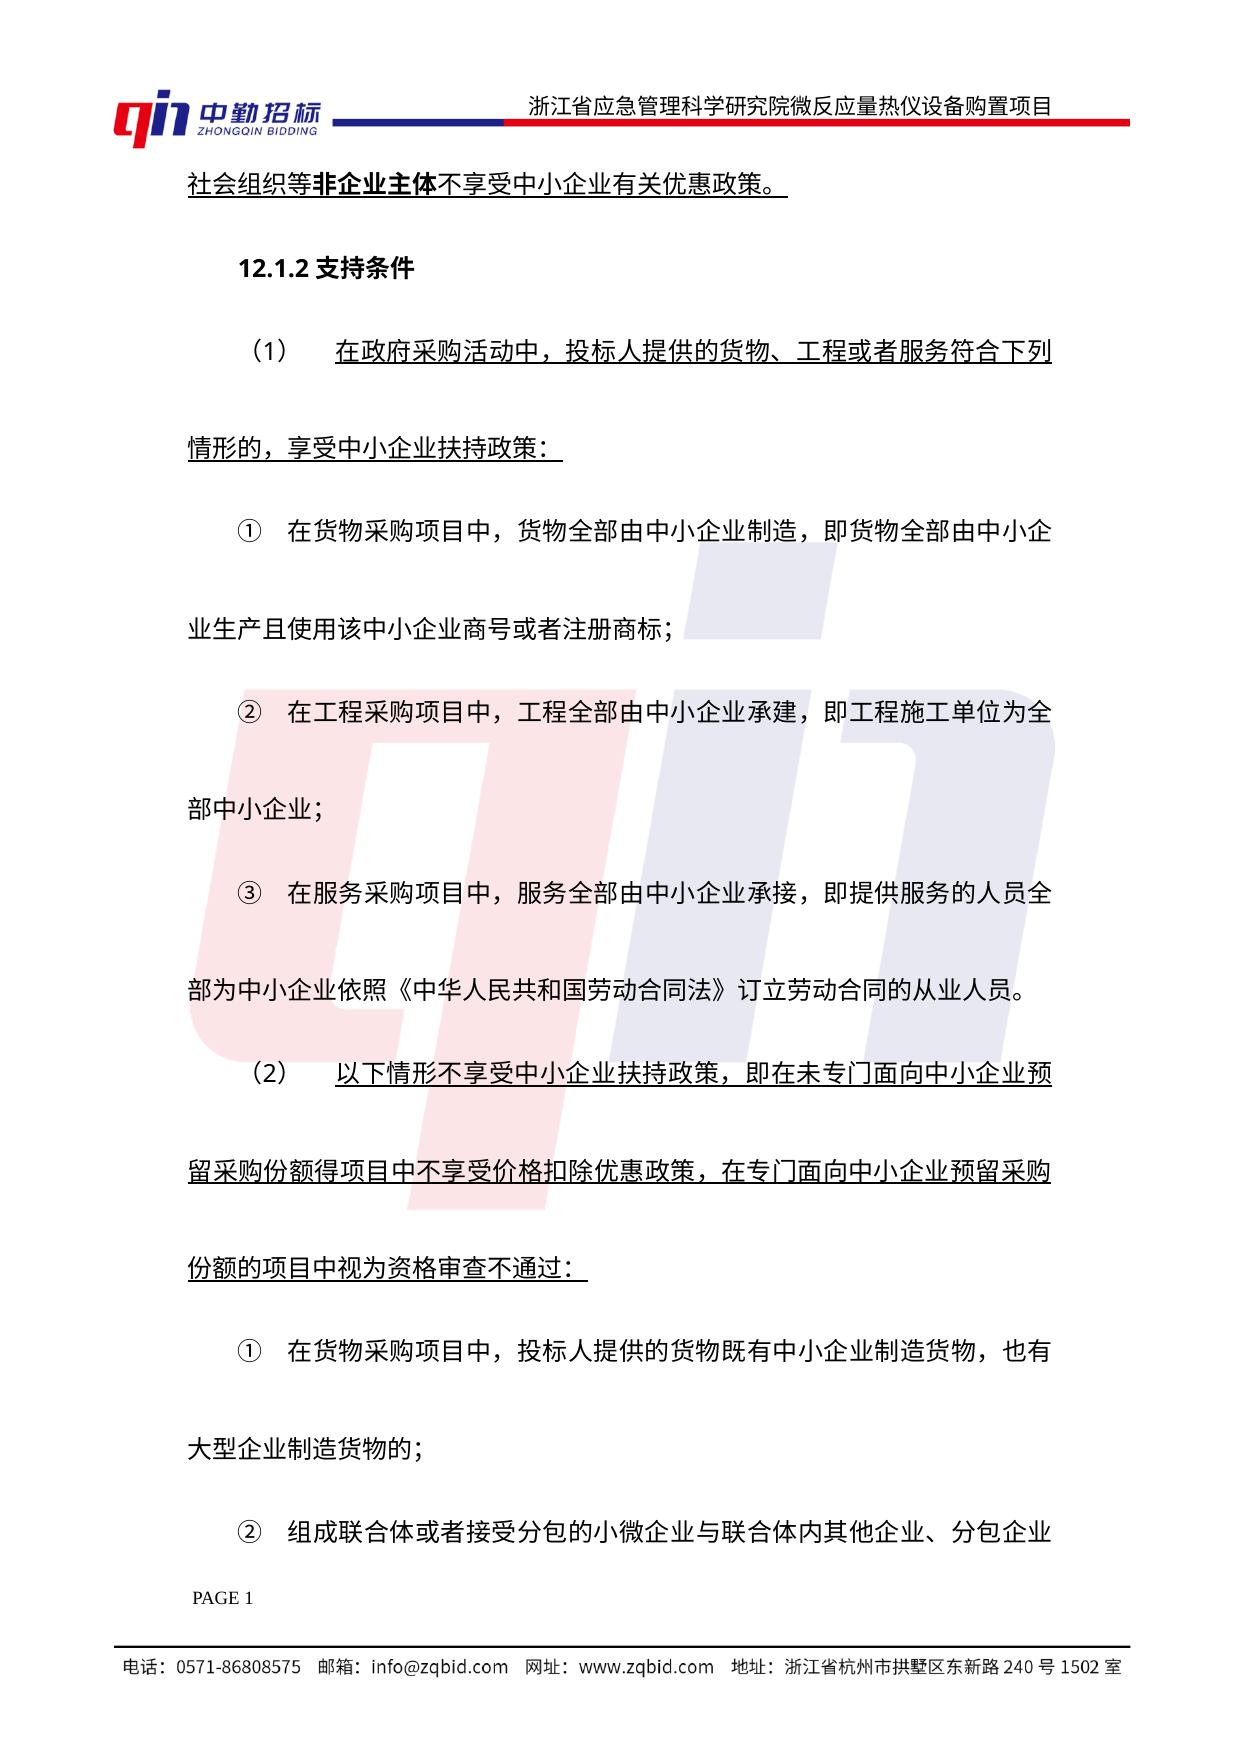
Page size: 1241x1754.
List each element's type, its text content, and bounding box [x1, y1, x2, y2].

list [187, 1498, 1053, 1563]
picture [1, 0, 1241, 1753]
text 在服务采购项目中，服务全部由中小企业承接，即提供服务的人员全部为中小企业依照《中华人民共和国劳动合同法》订立劳动合同的从业人员。 [187, 859, 1053, 1021]
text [187, 151, 1053, 216]
text 支持条件 [187, 234, 1053, 299]
text 在货物采购项目中，货物全部由中小企业制造，即货物全部由中小企业生产且使用该中小企业商号或者注册商标； [187, 497, 1053, 660]
text 以下情形不享受中小企业扶持政策，即在未专门面向中小企业预留采购份额得项目中不享受价格扣除优惠政策，在专门面向中小企业预留采购份额的项目中视为资格审查不通过： [187, 1039, 1053, 1299]
text 在工程采购项目中，工程全部由中小企业承建，即工程施工单位为全部中小企业； [187, 678, 1053, 841]
list 在政府采购活动中，投标人提供的货物、工程或者服务符合下列情形的，享受中小企业扶持政策： [187, 317, 1053, 479]
list 在货物采购项目中，投标人提供的货物既有中小企业制造货物，也有大型企业制造货物的； [187, 1317, 1053, 1480]
